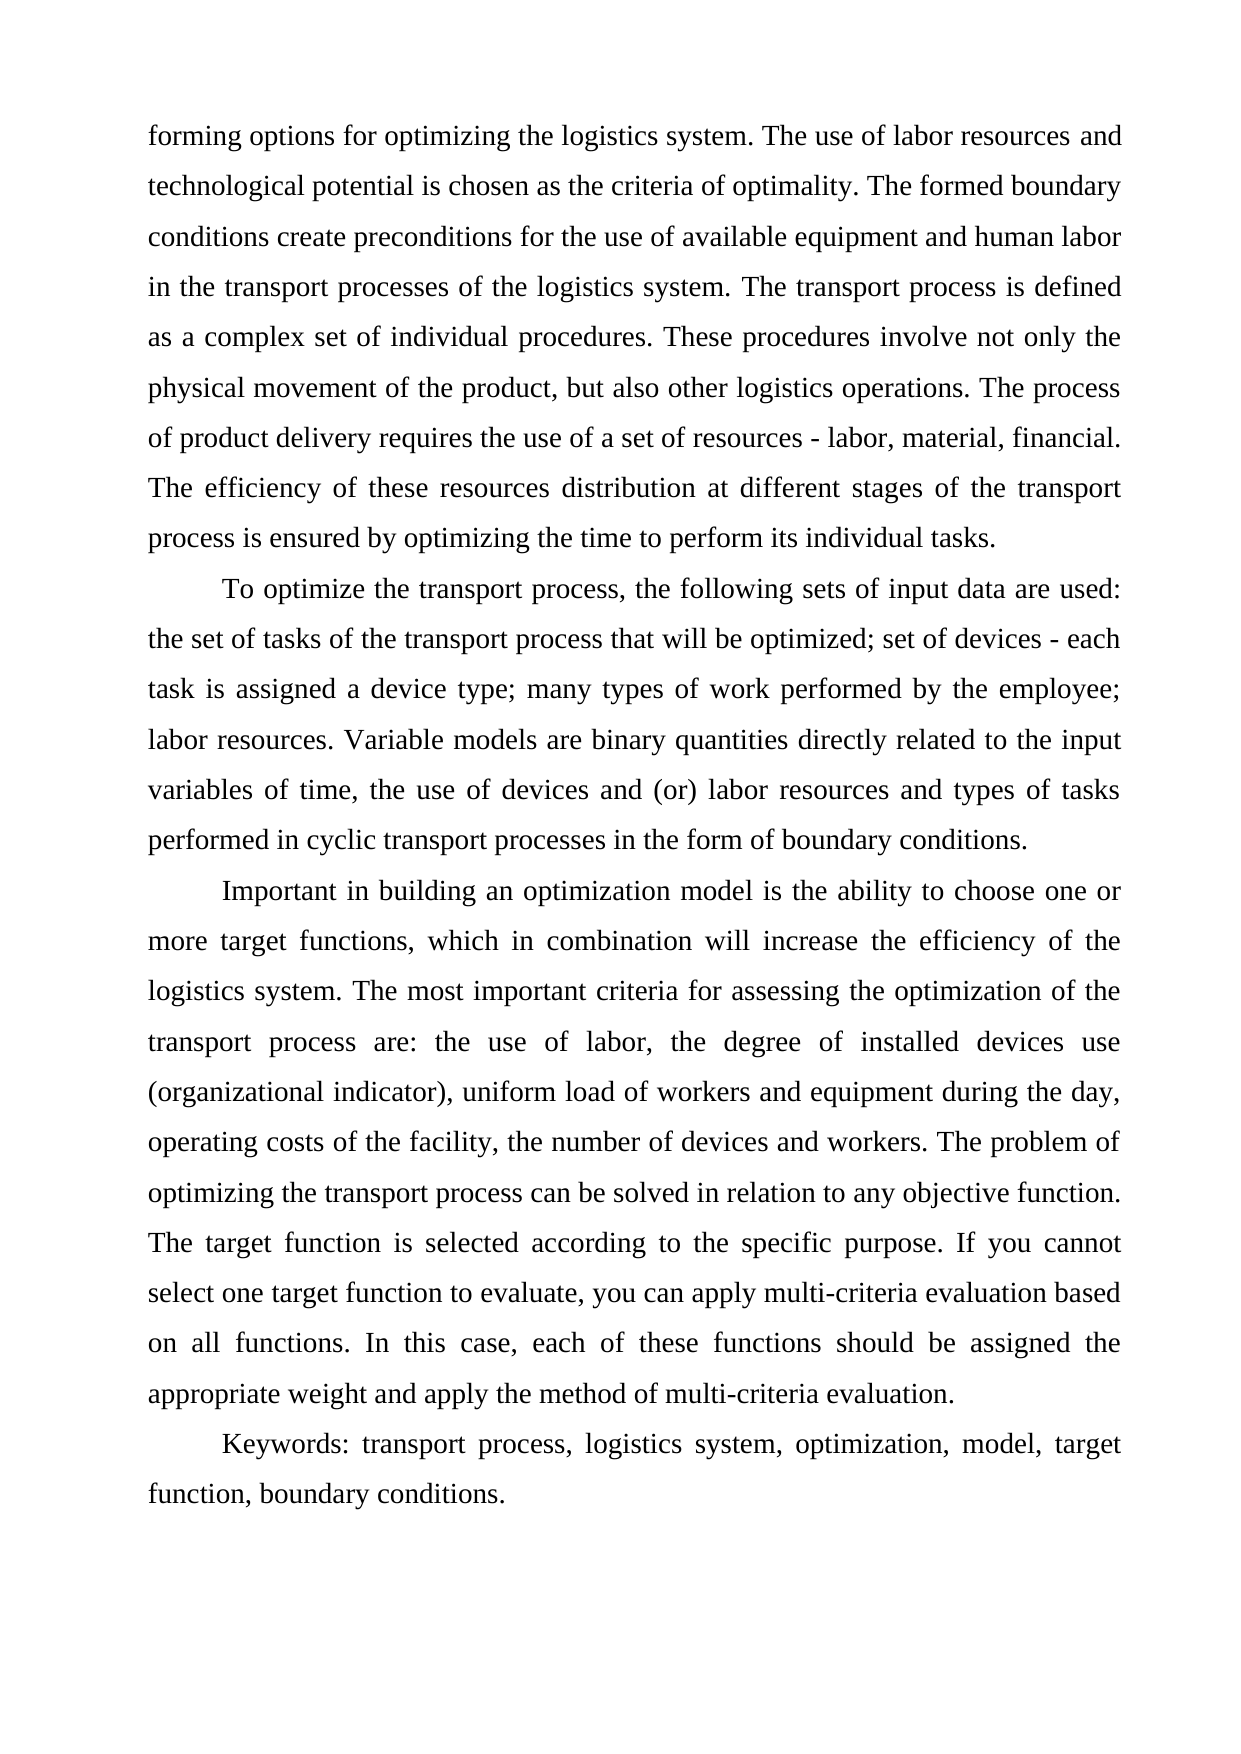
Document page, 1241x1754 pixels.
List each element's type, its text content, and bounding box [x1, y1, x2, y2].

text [148, 118, 1122, 554]
text To optimize the transport process, the following sets of input data are used: the set of tasks of the transport process that will be optimized; set of devices - each task is assigned a device type; many types of work performed by the employee; labor resources. Variable models are binary quantities directly related to the input variables of time, the use of devices and (or) labor resources and types of tasks performed in cyclic transport processes in the form of boundary conditions. [148, 571, 1122, 856]
text Keywords: transport process, logistics system, optimization, model, target function, boundary conditions. [148, 1426, 1122, 1510]
text Important in building an optimization model is the ability to choose one or more target functions, which in combination will increase the efficiency of the logistics system. The most important criteria for assessing the optimization of the transport process are: the use of labor, the degree of installed devices use (organizational indicator), uniform load of workers and equipment during the day, operating costs of the facility, the number of devices and workers. The problem of optimizing the transport process can be solved in relation to any objective function. The target function is selected according to the specific purpose. If you cannot select one target function to evaluate, you can apply multi-criteria evaluation based on all functions. In this case, each of these functions should be assigned the appropriate weight and apply the method of multi-criteria evaluation. [148, 873, 1122, 1409]
